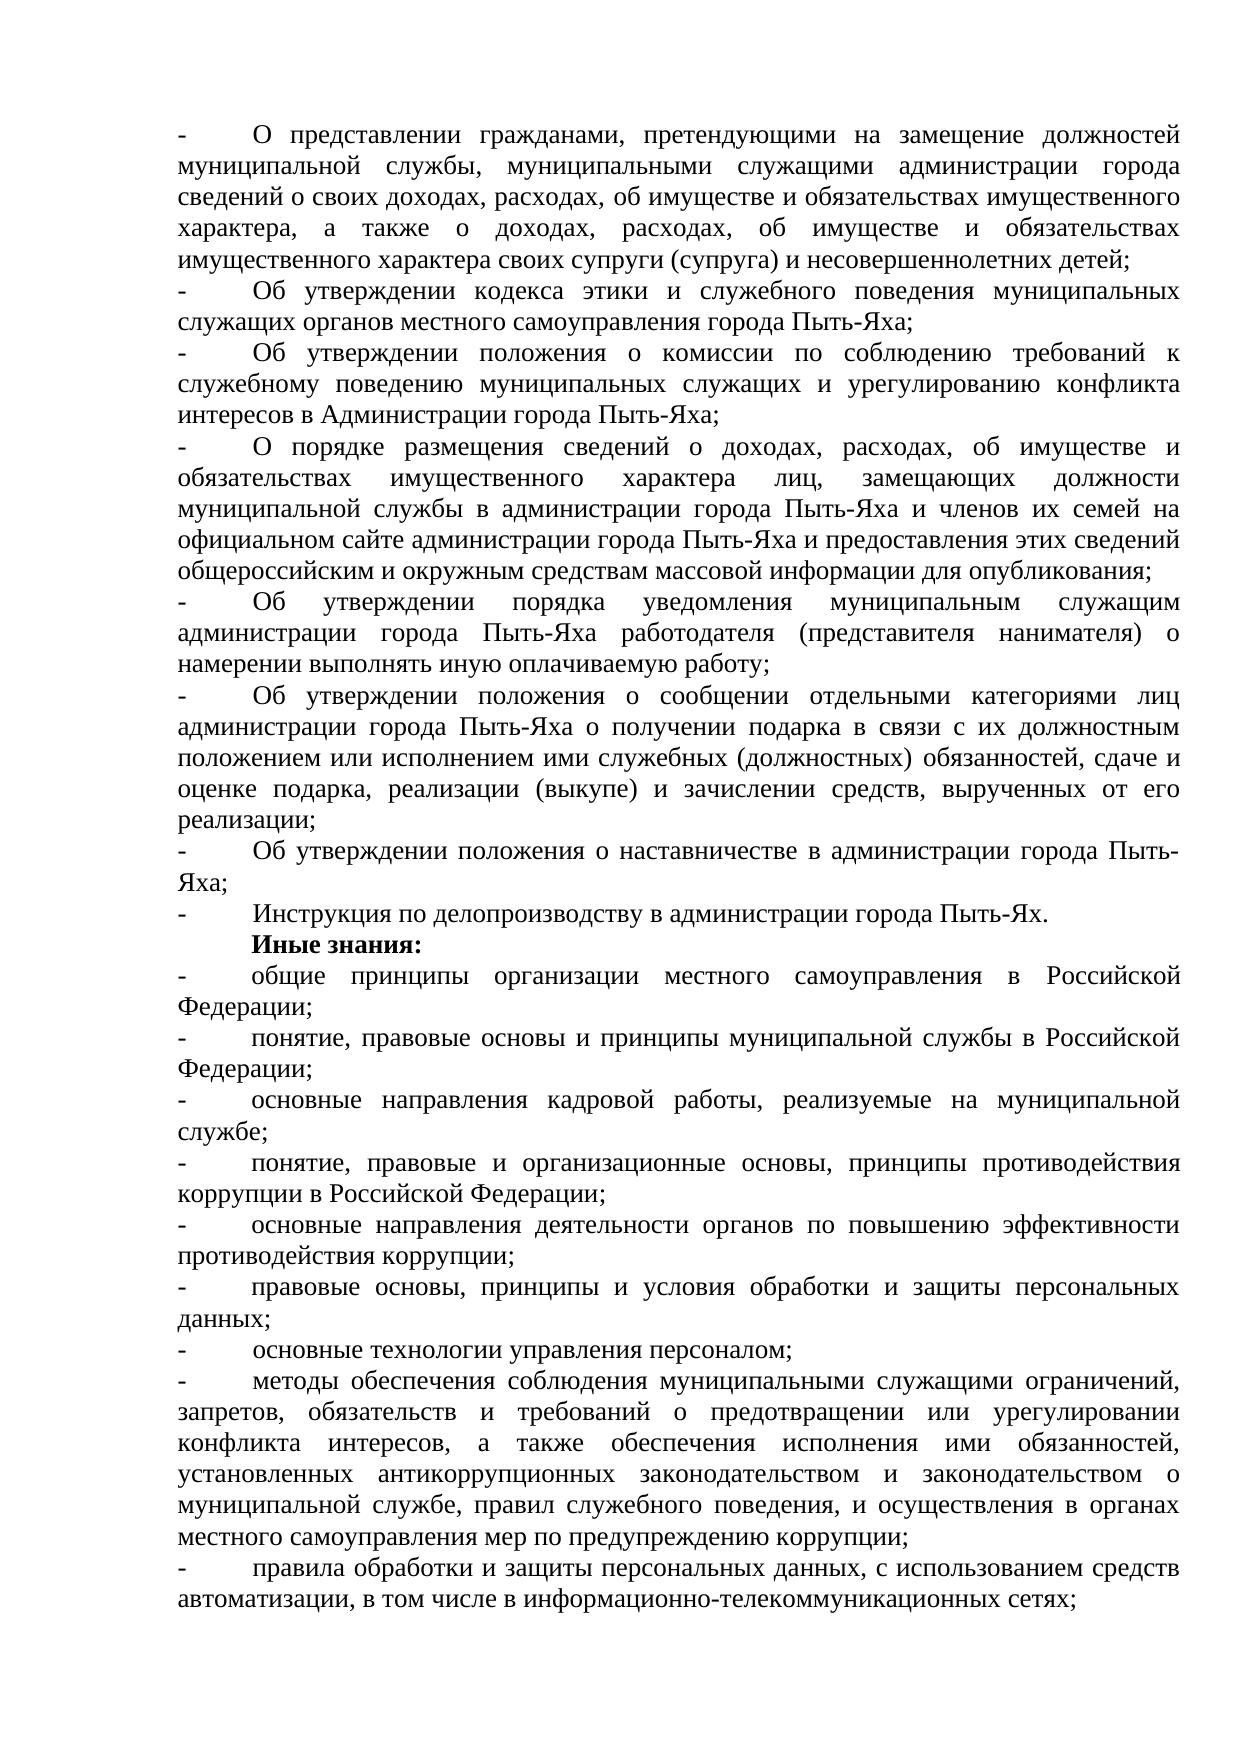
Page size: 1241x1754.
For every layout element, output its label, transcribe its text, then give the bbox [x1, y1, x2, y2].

list - понятие, правовые и организационные основы, принципы противодействия коррупции в Российской Федерации; [177, 1146, 1181, 1208]
list - понятие, правовые основы и принципы муниципальной службы в Российской Федерации; [177, 1021, 1181, 1084]
list - основные направления кадровой работы, реализуемые на муниципальной службе; [177, 1084, 1181, 1146]
title - О порядке размещения сведений о доходах, расходах, об имуществе и обязательствах имущественного характера лиц, замещающих должности муниципальной службы в администрации города Пыть-Яха и членов их семей на официальном сайте администрации города Пыть-Яха и предоставления этих сведений общероссийским и окружным средствам массовой информации для опубликования; [177, 429, 1181, 585]
list - основные направления деятельности органов по повышению эффективности противодействия коррупции; [177, 1208, 1181, 1271]
list - правовые основы, принципы и условия обработки и защиты персональных данных; [177, 1271, 1181, 1333]
text Иные знания: [177, 928, 1181, 959]
list - общие принципы организации местного самоуправления в Российской Федерации; [177, 959, 1181, 1021]
text - основные технологии управления персоналом; [177, 1333, 1181, 1364]
text - Об утверждении положения о сообщении отдельными категориями лиц администрации города Пыть-Яха о получении подарка в связи с их должностным положением или исполнением ими служебных (должностных) обязанностей, сдаче и оценке подарка, реализации (выкупе) и зачислении средств, вырученных от его реализации; [177, 679, 1181, 834]
text - Об утверждении порядка уведомления муниципальным служащим администрации города Пыть-Яха работодателя (представителя нанимателя) о намерении выполнять иную оплачиваемую работу; [177, 585, 1181, 679]
text - Об утверждении кодекса этики и служебного поведения муниципальных служащих органов местного самоуправления города Пыть-Яха; [177, 274, 1181, 336]
text - правила обработки и защиты персональных данных, с использованием средств автоматизации, в том числе в информационно-телекоммуникационных сетях; [177, 1551, 1181, 1613]
title - Об утверждении положения о наставничестве в администрации города Пыть-Яха; [177, 834, 1181, 897]
text - О представлении гражданами, претендующими на замещение должностей муниципальной службы, муниципальными служащими администрации города сведений о своих доходах, расходах, об имуществе и обязательствах имущественного характера, а также о доходах, расходах, об имуществе и обязательствах имущественного характера своих супруги (супруга) и несовершеннолетних детей; [177, 118, 1181, 274]
text - Об утверждении положения о комиссии по соблюдению требований к служебному поведению муниципальных служащих и урегулированию конфликта интересов в Администрации города Пыть-Яха; [177, 336, 1181, 429]
text - Инструкция по делопроизводству в администрации города Пыть-Ях. [177, 897, 1181, 928]
text - методы обеспечения соблюдения муниципальными служащими ограничений, запретов, обязательств и требований о предотвращении или урегулировании конфликта интересов, а также обеспечения исполнения ими обязанностей, установленных антикоррупционных законодательством и законодательством о муниципальной службе, правил служебного поведения, и осуществления в органах местного самоуправления мер по предупреждению коррупции; [177, 1364, 1181, 1551]
